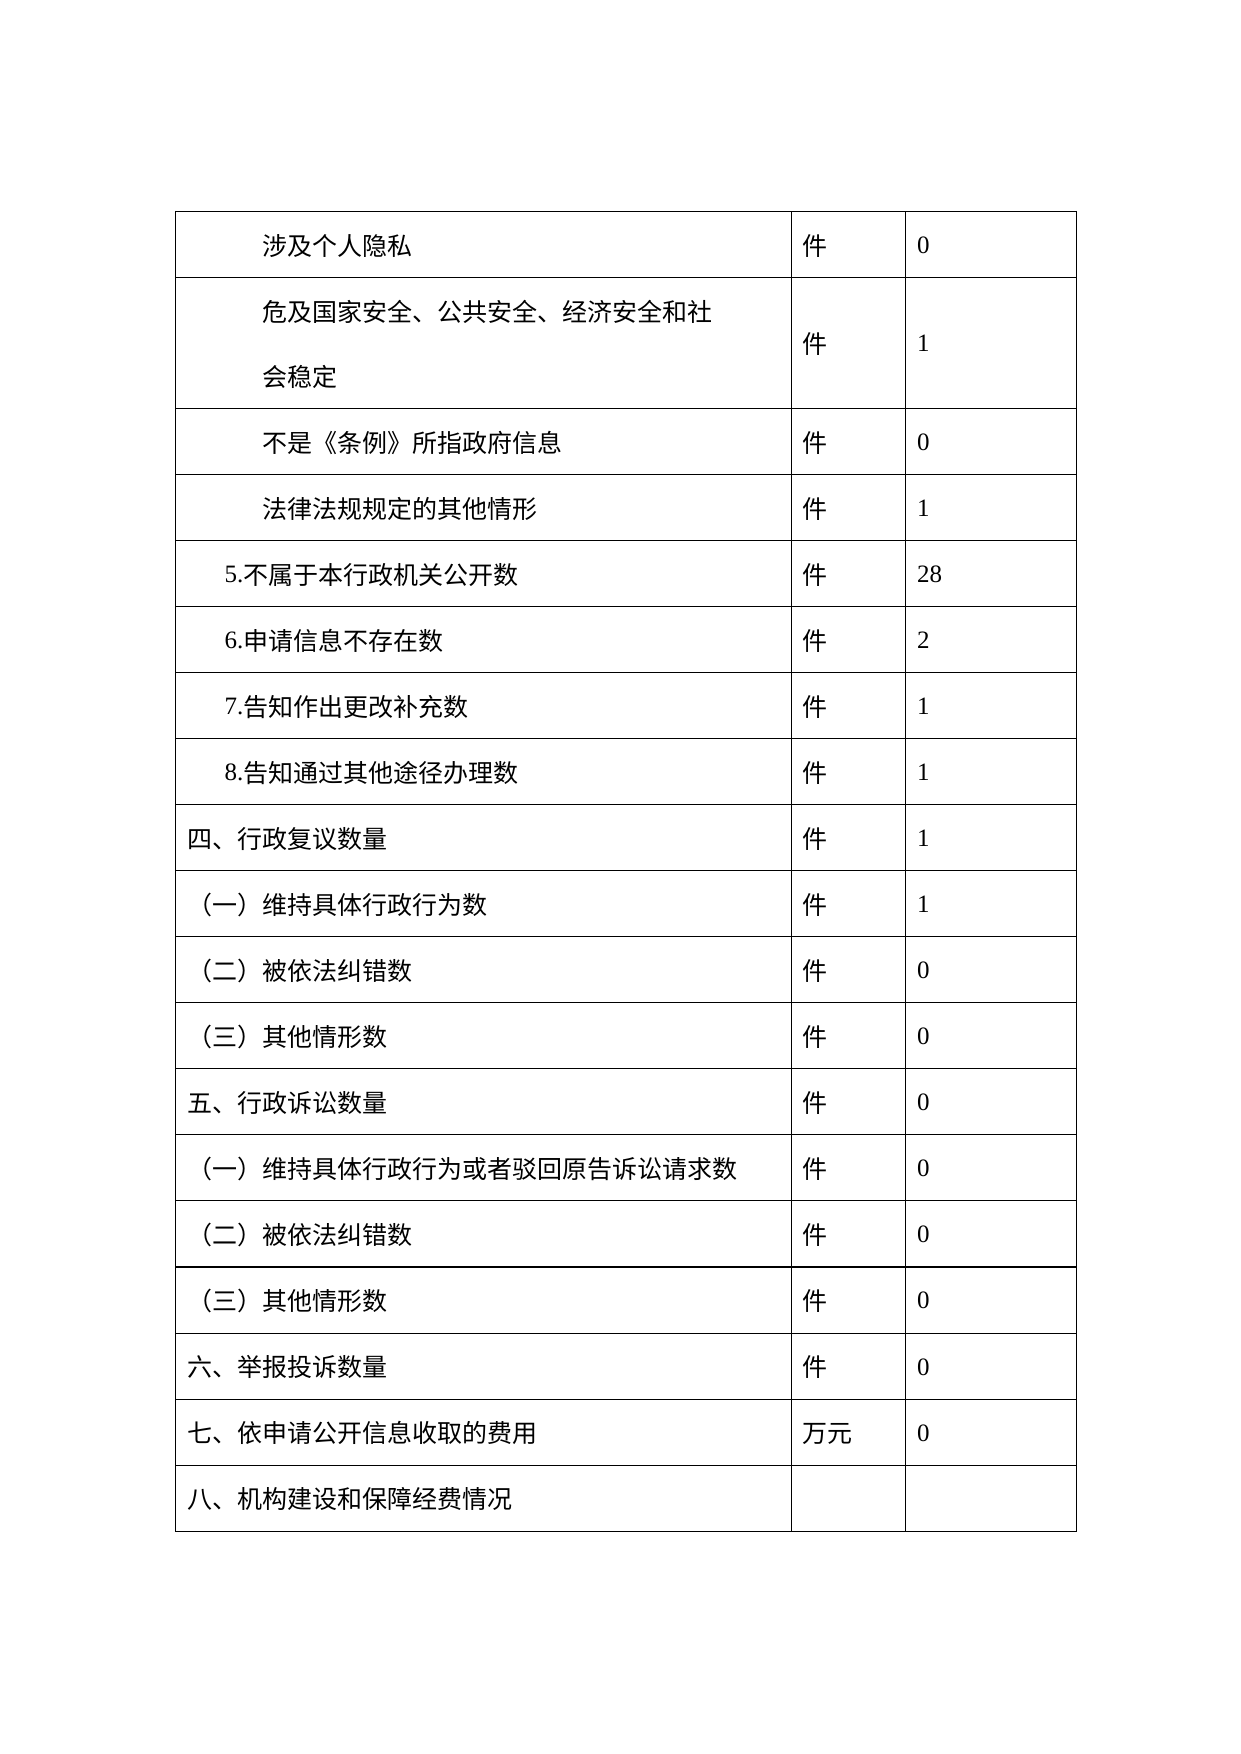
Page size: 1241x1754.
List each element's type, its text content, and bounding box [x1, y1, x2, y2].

table_cell （一）维持具体行政行为或者驳回原告诉讼请求数 [176, 1135, 791, 1200]
table_cell 1 [906, 871, 1076, 936]
table_cell （一）维持具体行政行为数 [176, 871, 791, 936]
table_cell [906, 1466, 1076, 1531]
table_cell 件 [792, 937, 905, 1002]
table_cell 件 [792, 805, 905, 870]
table_cell 七、依申请公开信息收取的费用 [176, 1400, 791, 1464]
table_cell （三）其他情形数 [176, 1268, 791, 1332]
table_cell 件 [792, 475, 905, 540]
table_cell 件 [792, 607, 905, 672]
table_cell 0 [906, 1069, 1076, 1134]
table_cell 0 [906, 937, 1076, 1002]
table_cell 涉及个人隐私 [176, 212, 791, 277]
table_cell 件 [792, 1201, 905, 1266]
table_cell 28 [906, 541, 1076, 606]
table_cell 件 [792, 673, 905, 738]
table_cell 0 [906, 212, 1076, 277]
table_cell 0 [906, 409, 1076, 474]
table_cell 6.申请信息不存在数 [176, 607, 791, 672]
table_cell 八、机构建设和保障经费情况 [176, 1466, 791, 1531]
table_cell 1 [906, 805, 1076, 870]
table_cell 1 [906, 475, 1076, 540]
table_cell （二）被依法纠错数 [176, 937, 791, 1002]
table_cell 件 [792, 1069, 905, 1134]
table_cell 1 [906, 673, 1076, 738]
table_cell 件 [792, 541, 905, 606]
table_cell 0 [906, 1135, 1076, 1200]
table_cell [792, 1466, 905, 1531]
table_cell 2 [906, 607, 1076, 672]
table_cell 1 [906, 739, 1076, 804]
table_cell 五、行政诉讼数量 [176, 1069, 791, 1134]
table_cell 件 [792, 1003, 905, 1068]
table_cell 0 [906, 1334, 1076, 1398]
table_cell 5.不属于本行政机关公开数 [176, 541, 791, 606]
table_cell （二）被依法纠错数 [176, 1201, 791, 1266]
table_cell 件 [792, 1334, 905, 1398]
table_cell 8.告知通过其他途径办理数 [176, 739, 791, 804]
table_cell 件 [792, 1135, 905, 1200]
table_cell 7.告知作出更改补充数 [176, 673, 791, 738]
table_cell 万元 [792, 1400, 905, 1464]
table_cell 件 [792, 278, 905, 408]
table_cell 法律法规规定的其他情形 [176, 475, 791, 540]
table_cell 0 [906, 1400, 1076, 1464]
table_cell 不是《条例》所指政府信息 [176, 409, 791, 474]
table_cell 危及国家安全、公共安全、经济安全和社 会稳定 [176, 278, 791, 408]
table_cell 0 [906, 1268, 1076, 1332]
table_cell 六、举报投诉数量 [176, 1334, 791, 1398]
table_cell （三）其他情形数 [176, 1003, 791, 1068]
table_cell 件 [792, 409, 905, 474]
table_cell 件 [792, 212, 905, 277]
table_cell 0 [906, 1201, 1076, 1266]
table_cell 0 [906, 1003, 1076, 1068]
table_cell 件 [792, 871, 905, 936]
table_cell 1 [906, 278, 1076, 408]
table_cell 件 [792, 739, 905, 804]
table_cell 四、行政复议数量 [176, 805, 791, 870]
table_cell 件 [792, 1268, 905, 1332]
